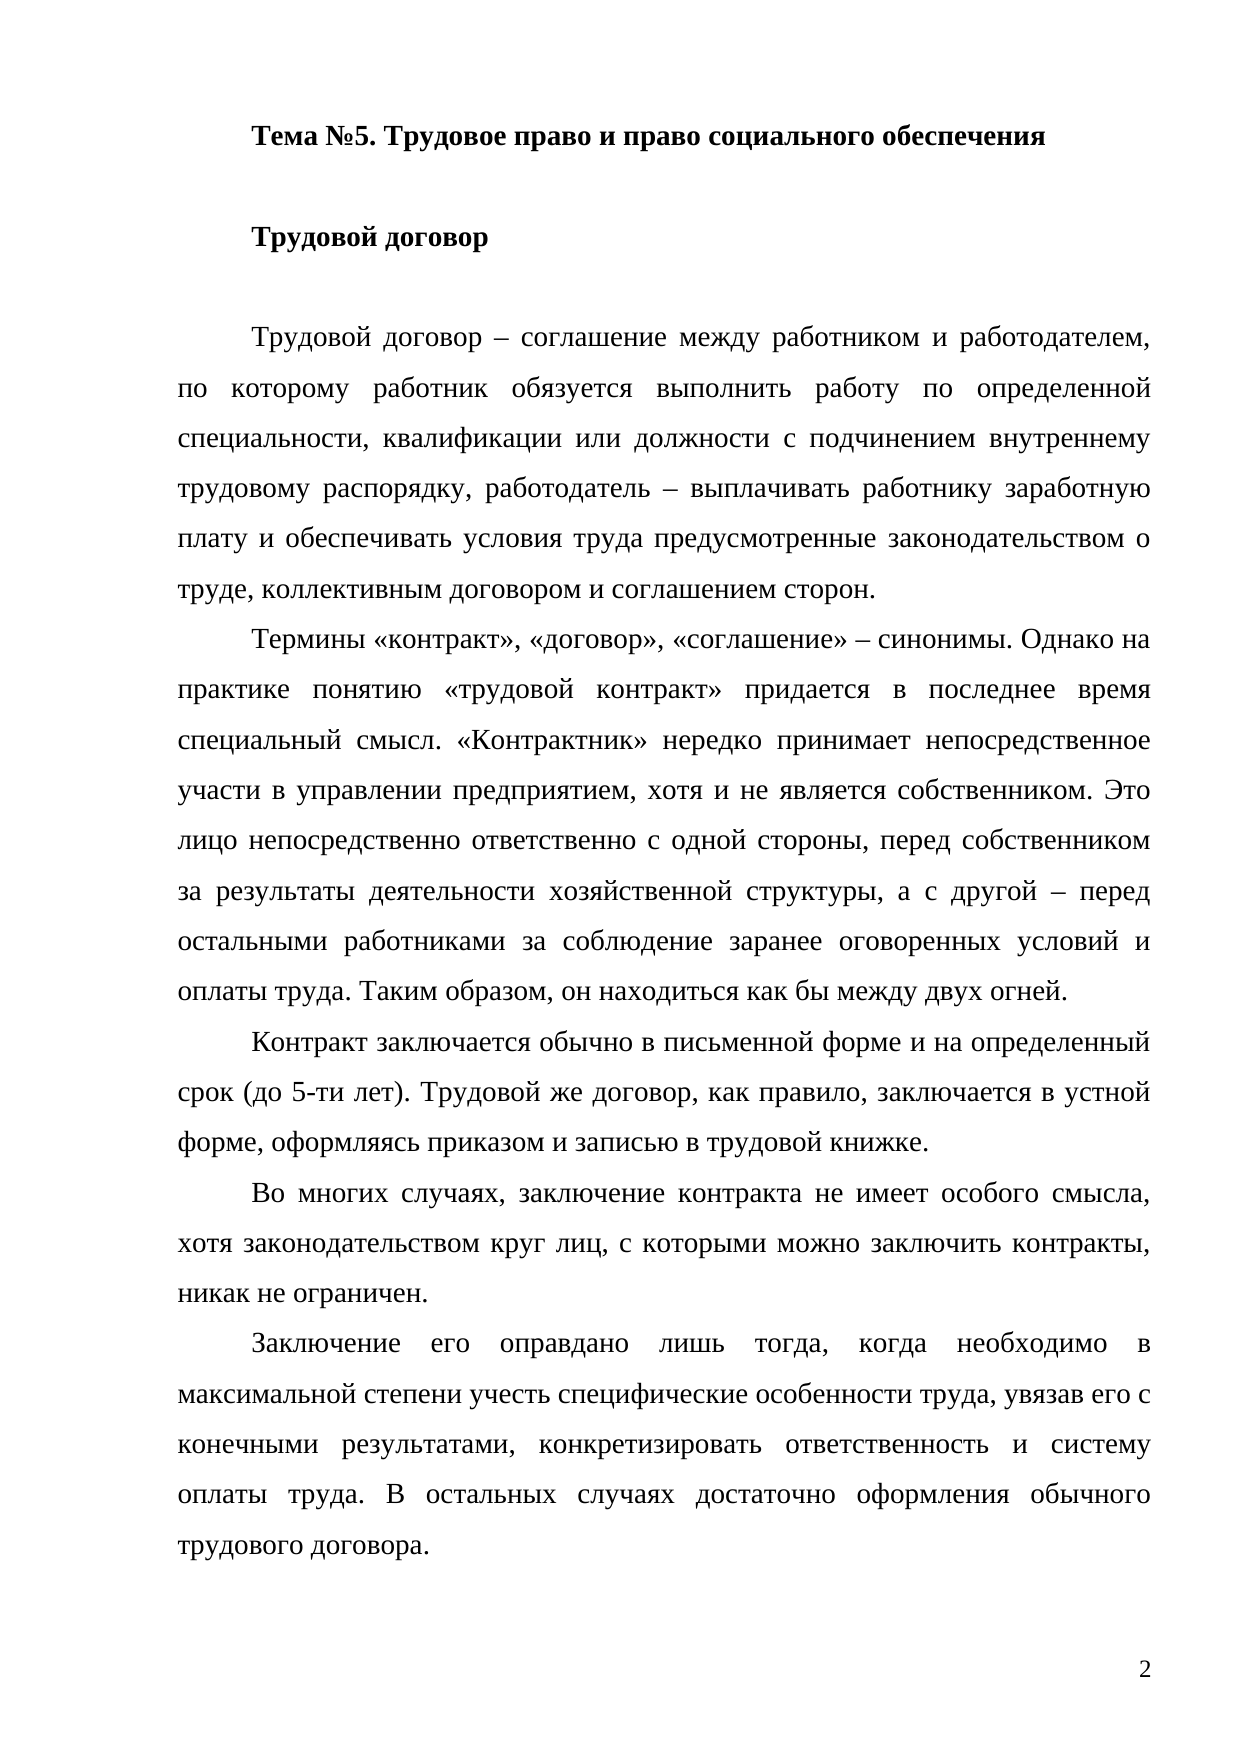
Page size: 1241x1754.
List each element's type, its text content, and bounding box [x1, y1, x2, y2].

text Тема №5. Трудовое право и право социального обеспечения [177, 118, 1152, 152]
text Заключение его оправдано лишь тогда, когда необходимо в максимальной степени учесть специфические особенности труда, увязав его с конечными результатами, конкретизировать ответственность и систему оплаты труда. В остальных случаях достаточно оформления обычного трудового договора. [177, 1326, 1152, 1560]
text Трудовой договор – соглашение между работником и работодателем, по которому работник обязуется выполнить работу по определенной специальности, квалификации или должности с подчинением внутреннему трудовому распорядку, работодатель – выплачивать работнику заработную плату и обеспечивать условия труда предусмотренные законодательством о труде, коллективным договором и соглашением сторон. [177, 319, 1152, 604]
text Во многих случаях, заключение контракта не имеет особого смысла, хотя законодательством круг лиц, с которыми можно заключить контракты, никак не ограничен. [177, 1175, 1152, 1309]
text Термины «контракт», «договор», «соглашение» – синонимы. Однако на практике понятию «трудовой контракт» придается в последнее время специальный смысл. «Контрактник» нередко принимает непосредственное участи в управлении предприятием, хотя и не является собственником. Это лицо непосредственно ответственно с одной стороны, перед собственником за результаты деятельности хозяйственной структуры, а с другой – перед остальными работниками за соблюдение заранее оговоренных условий и оплаты труда. Таким образом, он находиться как бы между двух огней. [177, 621, 1152, 1007]
text Трудовой договор [177, 219, 1152, 252]
text Контракт заключается обычно в письменной форме и на определенный срок (до 5-ти лет). Трудовой же договор, как правило, заключается в устной форме, оформляясь приказом и записью в трудовой книжке. [177, 1024, 1152, 1158]
